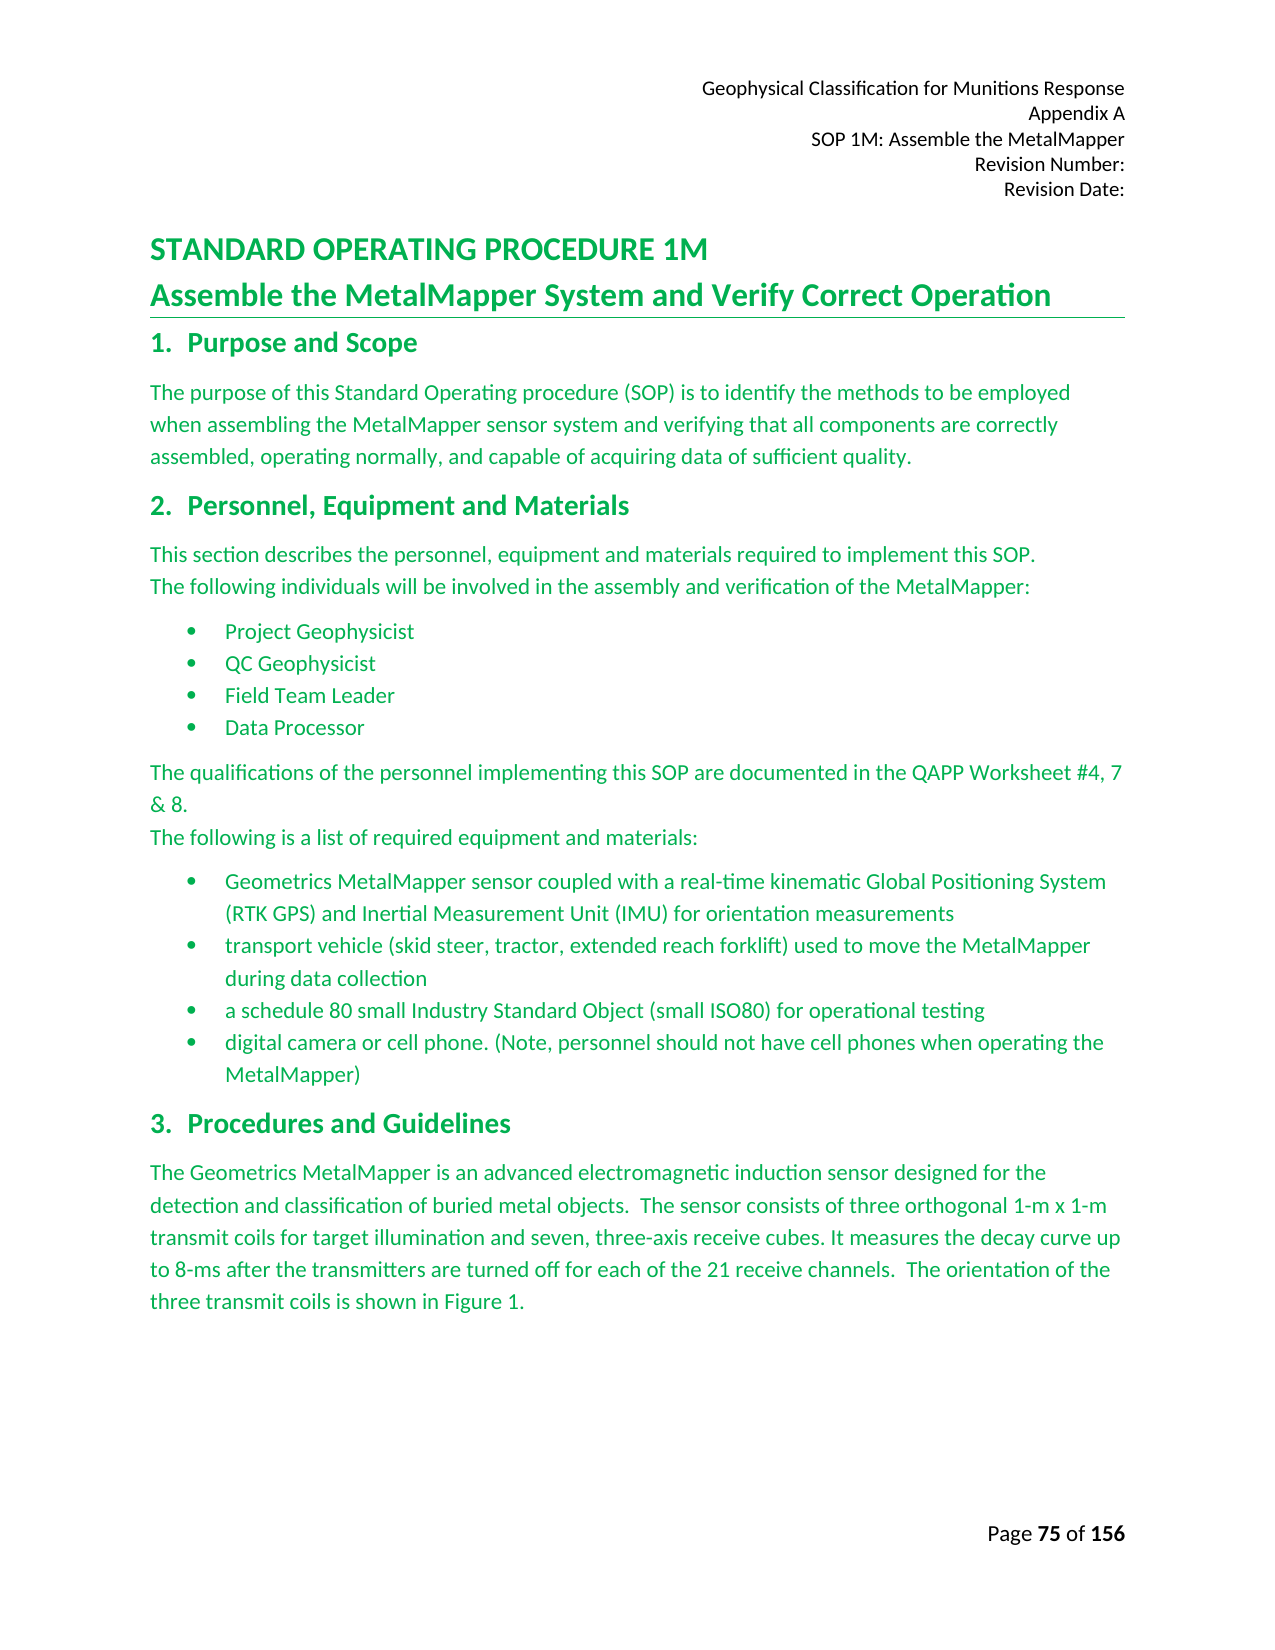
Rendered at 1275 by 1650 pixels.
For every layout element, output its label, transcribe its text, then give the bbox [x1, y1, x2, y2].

text The following individuals will be involved in the assembly and verification of the MetalMapper: [150, 572, 1125, 600]
list QC Geophysicist [187, 649, 1125, 677]
text The purpose of this Standard Operating procedure (SOP) is to identify the methods to be employed when assembling the MetalMapper sensor system and verifying that all components are correctly assembled, operating normally, and capable of acquiring data of sufficient quality. [150, 378, 1125, 470]
list Project Geophysicist [187, 617, 1125, 645]
text The following is a list of required equipment and materials: [150, 823, 1125, 851]
list digital camera or cell phone. (Note, personnel should not have cell phones when operating the MetalMapper) [187, 1028, 1125, 1088]
text This section describes the personnel, equipment and materials required to implement this SOP. [150, 540, 1125, 568]
list a schedule 80 small Industry Standard Object (small ISO80) for operational testing [187, 996, 1125, 1024]
subtitle Personnel, Equipment and Materials [150, 487, 1125, 522]
list transport vehicle (skid steer, tractor, extended reach forklift) used to move the MetalMapper during data collection [187, 932, 1125, 992]
subtitle Purpose and Scope [150, 324, 1125, 360]
list Field Team Leader [187, 681, 1125, 709]
text The Geometrics MetalMapper is an advanced electromagnetic induction sensor designed for the detection and classification of buried metal objects. The sensor consists of three orthogonal 1-m x 1-m transmit coils for target illumination and seven, three-axis receive cubes. It measures the decay curve up to 8-ms after the transmitters are turned off for each of the 21 receive channels. The orientation of the three transmit coils is shown in Figure 1. [150, 1158, 1125, 1315]
subtitle STANDARD OPERATING PROCEDURE 1M [150, 227, 1125, 268]
text The qualifications of the personnel implementing this SOP are documented in the QAPP Worksheet #4, 7 & 8. [150, 758, 1125, 818]
list Data Processor [187, 713, 1125, 742]
list Geometrics MetalMapper sensor coupled with a real-time kinematic Global Positioning System (RTK GPS) and Inertial Measurement Unit (IMU) for orientation measurements [187, 867, 1125, 927]
subtitle Assemble the MetalMapper System and Verify Correct Operation [150, 274, 1125, 317]
subtitle Procedures and Guidelines [150, 1105, 1125, 1141]
